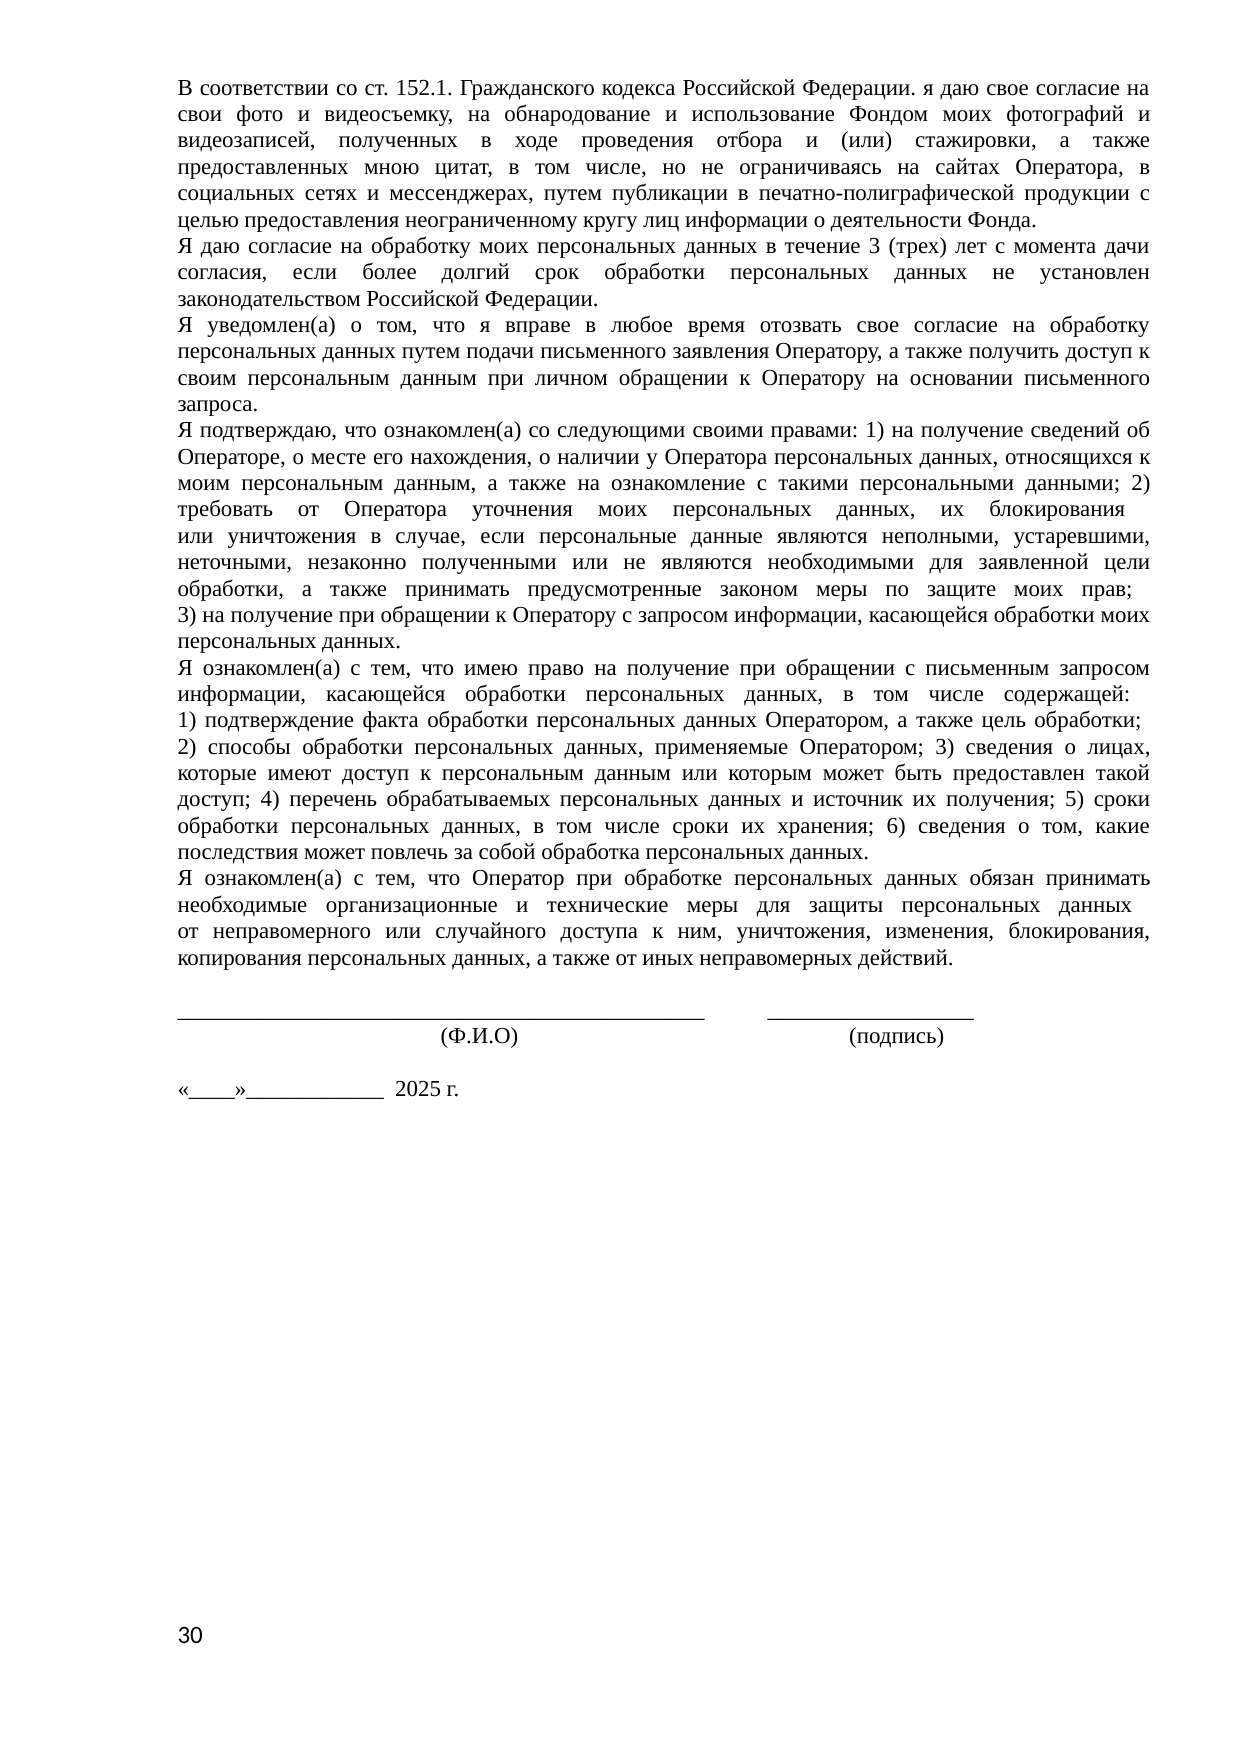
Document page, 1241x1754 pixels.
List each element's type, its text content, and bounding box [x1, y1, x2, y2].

text Я уведомлен(а) о том, что я вправе в любое время отозвать свое согласие на обработку персональных данных путем подачи письменного заявления Оператору, а также получить доступ к своим персональным данным при личном обращении к Оператору на основании письменного запроса. [177, 311, 1152, 416]
text «____»____________ 2025 г. [177, 1075, 1152, 1102]
text Я подтверждаю, что ознакомлен(а) со следующими своими правами: 1) на получение сведений об Операторе, о месте его нахождения, о наличии у Оператора персональных данных, относящихся к моим персональным данным, а также на ознакомление с такими персональными данными; 2) требовать от Оператора уточнения моих персональных данных, их блокирования или уничтожения в случае, если персональные данные являются неполными, устаревшими, неточными, незаконно полученными или не являются необходимыми для заявленной цели обработки, а также принимать предусмотренные законом меры по защите моих прав; 3) на получение при обращении к Оператору с запросом информации, касающейся обработки моих персональных данных. [177, 416, 1152, 654]
text ______________________________________________ __________________ [177, 996, 1152, 1023]
text В соответствии со ст. 152.1. Гражданского кодекса Российской Федерации. я даю свое согласие на свои фото и видеосъемку, на обнародование и использование Фондом моих фотографий и видеозаписей, полученных в ходе проведения отбора и (или) стажировки, а также предоставленных мною цитат, в том числе, но не ограничиваясь на сайтах Оператора, в социальных сетях и мессенджерах, путем публикации в печатно-полиграфической продукции с целью предоставления неограниченному кругу лиц информации о деятельности Фонда. [177, 74, 1152, 232]
text Я ознакомлен(а) с тем, что Оператор при обработке персональных данных обязан принимать необходимые организационные и технические меры для защиты персональных данных от неправомерного или случайного доступа к ним, уничтожения, изменения, блокирования, копирования персональных данных, а также от иных неправомерных действий. [177, 864, 1152, 970]
text Я даю согласие на обработку моих персональных данных в течение 3 (трех) лет с момента дачи согласия, если более долгий срок обработки персональных данных не установлен законодательством Российской Федерации. [177, 232, 1152, 311]
text Я ознакомлен(а) с тем, что имею право на получение при обращении с письменным запросом информации, касающейся обработки персональных данных, в том числе содержащей: 1) подтверждение факта обработки персональных данных Оператором, а также цель обработки; 2) способы обработки персональных данных, применяемые Оператором; 3) сведения о лицах, которые имеют доступ к персональным данным или которым может быть предоставлен такой доступ; 4) перечень обрабатываемых персональных данных и источник их получения; 5) сроки обработки персональных данных, в том числе сроки их хранения; 6) сведения о том, какие последствия может повлечь за собой обработка персональных данных. [177, 654, 1152, 864]
text (Ф.И.О) (подпись) [177, 1023, 1152, 1049]
